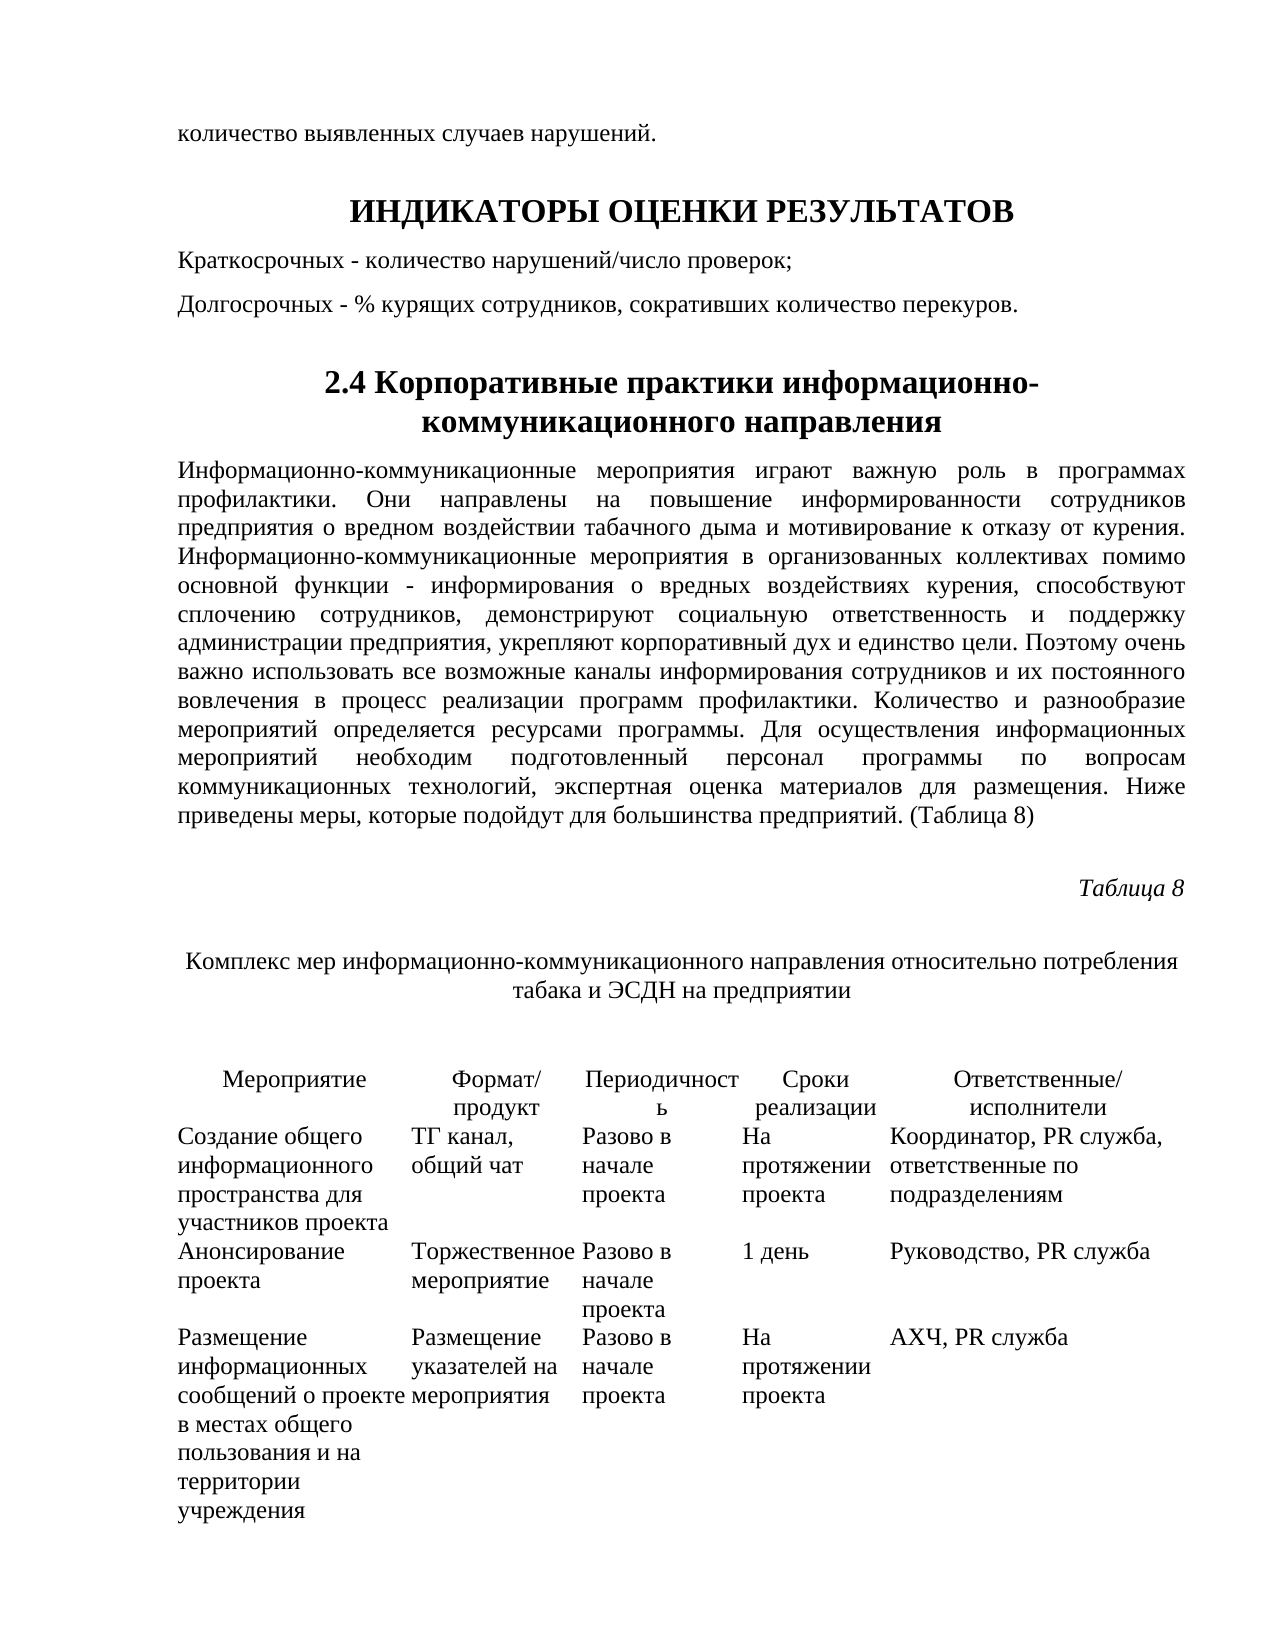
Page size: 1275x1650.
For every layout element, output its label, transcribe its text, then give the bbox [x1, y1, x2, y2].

table_cell Анонсирование проекта [177, 1236, 411, 1322]
text ИНДИКАТОРЫ ОЦЕНКИ РЕЗУЛЬТАТОВ [177, 191, 1186, 229]
table_cell Руководство, PR служба [890, 1236, 1186, 1322]
table_cell ТГ канал, общий чат [411, 1121, 582, 1236]
text 2.4 Корпоративные практики информационно-коммуникационного направления [177, 363, 1186, 439]
table_header Мероприятие [177, 1064, 411, 1121]
table_cell Размещение указателей на мероприятия [411, 1323, 582, 1524]
table_cell Размещение информационных сообщений о проекте в местах общего пользования и на территории учреждения [177, 1323, 411, 1524]
text Долгосрочных - % курящих сотрудников, сокративших количество перекуров. [177, 289, 1186, 318]
table_cell Координатор, PR служба, ответственные по подразделениям [890, 1121, 1186, 1236]
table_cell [742, 1323, 889, 1524]
table_cell Разово в начале проекта [582, 1236, 742, 1322]
table_cell 1 день [742, 1236, 889, 1322]
table_cell Разово в начале проекта [582, 1121, 742, 1236]
text Краткосрочных - количество нарушений/число проверок; [177, 245, 1186, 274]
text Информационно-коммуникационные мероприятия играют важную роль в программах профилактики. Они направлены на повышение информированности сотрудников предприятия о вредном воздействии табачного дыма и мотивирование к отказу от курения. Информационно-коммуникационные мероприятия в организованных коллективах помимо основной функции - информирования о вредных воздействиях курения, способствуют сплочению сотрудников, демонстрируют социальную ответственность и поддержку администрации предприятия, укрепляют корпоративный дух и единство цели. Поэтому очень важно использовать все возможные каналы информирования сотрудников и их постоянного вовлечения в процесс реализации программ профилактики. Количество и разнообразие мероприятий определяется ресурсами программы. Для осуществления информационных мероприятий необходим подготовленный персонал программы по вопросам коммуникационных технологий, экспертная оценка материалов для размещения. Ниже приведены меры, которые подойдут для большинства предприятий. (Таблица 8) [177, 455, 1186, 829]
table_header Периодичность [582, 1064, 742, 1121]
table_cell Создание общего информационного пространства для участников проекта [177, 1121, 411, 1236]
table_cell АХЧ, PR служба [890, 1323, 1186, 1524]
table_header Ответственные/исполнители [890, 1064, 1186, 1121]
text количество выявленных случаев нарушений. [177, 118, 1186, 147]
table_cell На протяжении проекта [742, 1121, 889, 1236]
text Комплекс мер информационно-коммуникационного направления относительно потребления табака и ЭСДН на предприятии [177, 946, 1186, 1004]
table_cell Торжественное мероприятие [411, 1236, 582, 1322]
table_header Формат/продукт [411, 1064, 582, 1121]
text Таблица 8 [177, 873, 1186, 902]
table_header Сроки реализации [742, 1064, 889, 1121]
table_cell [582, 1323, 742, 1524]
